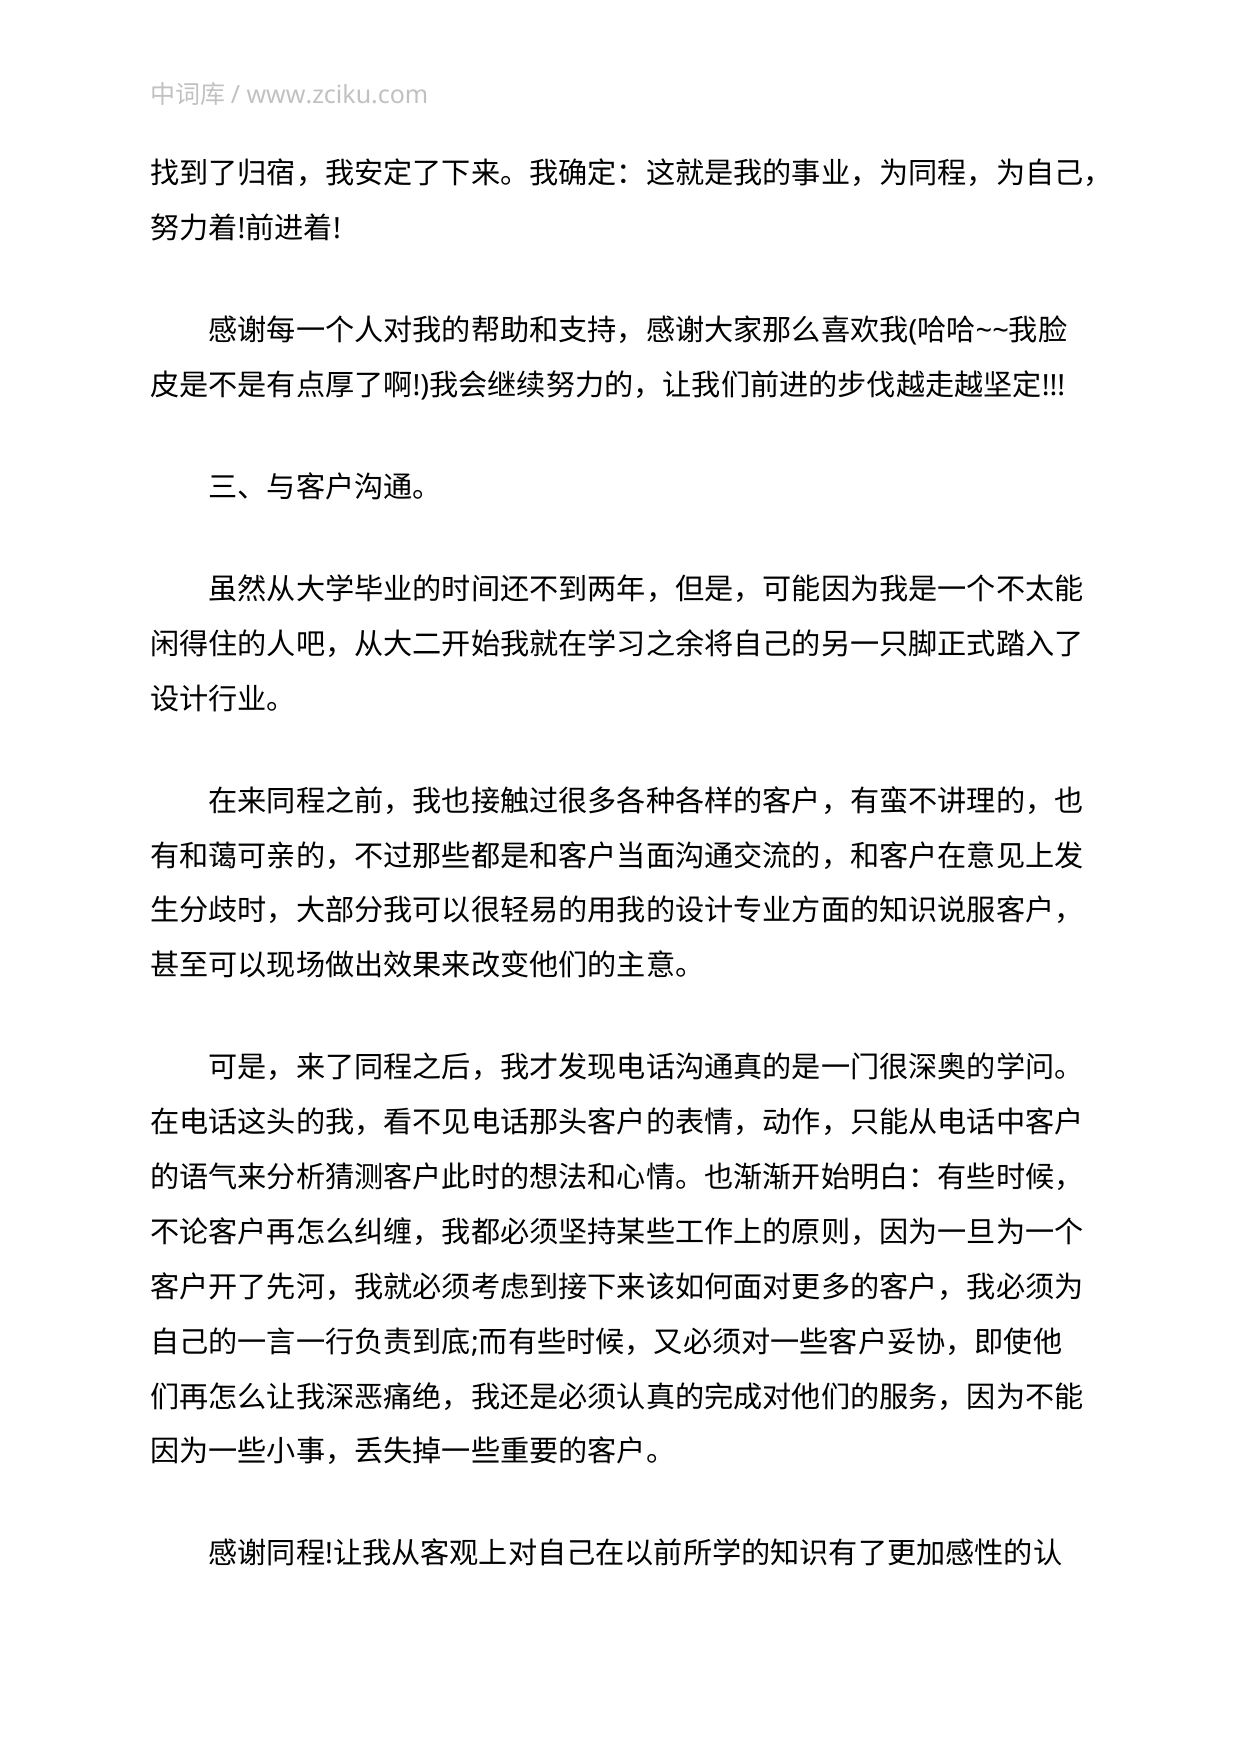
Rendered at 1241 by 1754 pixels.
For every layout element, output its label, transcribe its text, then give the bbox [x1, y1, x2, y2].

text 三、与客户沟通。 [150, 464, 1090, 506]
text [150, 1530, 1090, 1572]
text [150, 150, 1090, 247]
text 虽然从大学毕业的时间还不到两年，但是，可能因为我是一个不太能闲得住的人吧，从大二开始我就在学习之余将自己的另一只脚正式踏入了设计行业。 [150, 566, 1090, 718]
text 在来同程之前，我也接触过很多各种各样的客户，有蛮不讲理的，也有和蔼可亲的，不过那些都是和客户当面沟通交流的，和客户在意见上发生分歧时，大部分我可以很轻易的用我的设计专业方面的知识说服客户，甚至可以现场做出效果来改变他们的主意。 [150, 777, 1090, 984]
text 感谢每一个人对我的帮助和支持，感谢大家那么喜欢我(哈哈~~我脸皮是不是有点厚了啊!)我会继续努力的，让我们前进的步伐越走越坚定!!! [150, 307, 1090, 404]
text 可是，来了同程之后，我才发现电话沟通真的是一门很深奥的学问。在电话这头的我，看不见电话那头客户的表情，动作，只能从电话中客户的语气来分析猜测客户此时的想法和心情。也渐渐开始明白：有些时候，不论客户再怎么纠缠，我都必须坚持某些工作上的原则，因为一旦为一个客户开了先河，我就必须考虑到接下来该如何面对更多的客户，我必须为自己的一言一行负责到底;而有些时候，又必须对一些客户妥协，即使他们再怎么让我深恶痛绝，我还是必须认真的完成对他们的服务，因为不能因为一些小事，丢失掉一些重要的客户。 [150, 1044, 1090, 1470]
